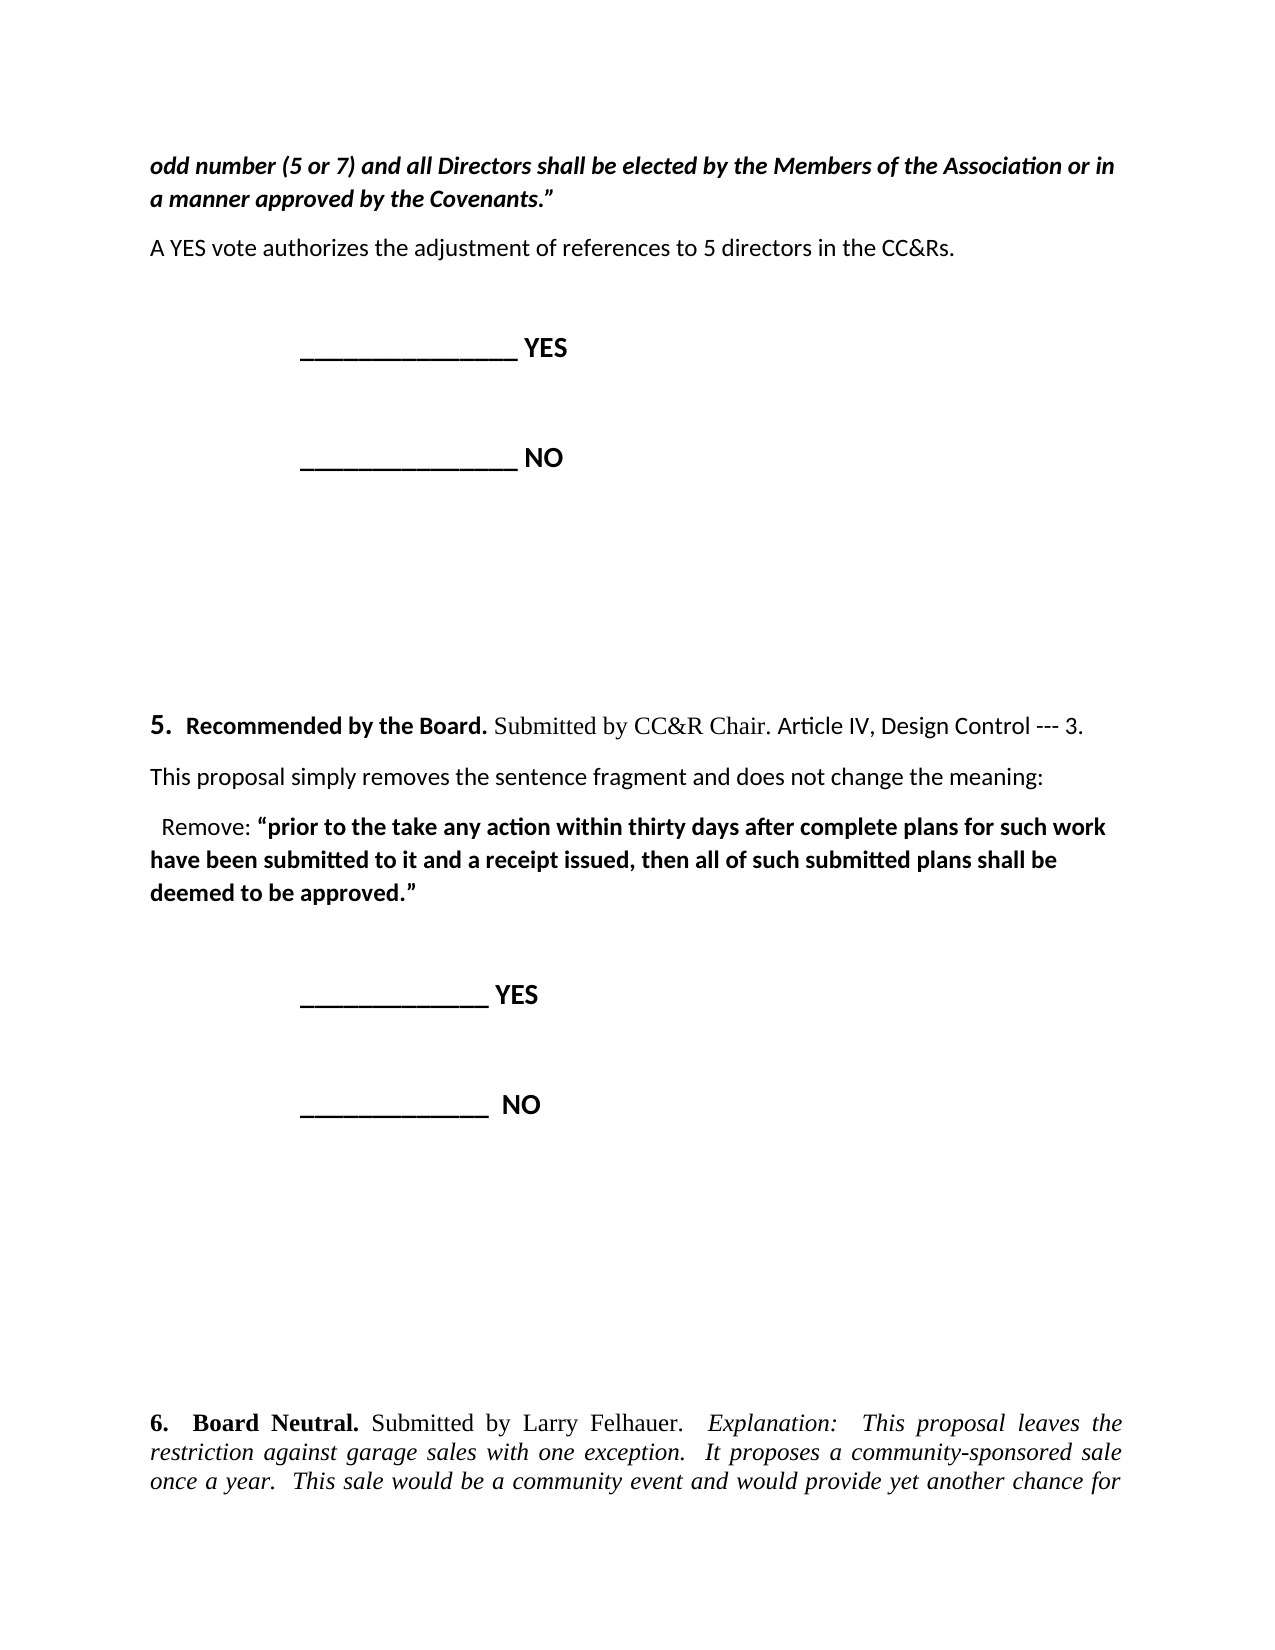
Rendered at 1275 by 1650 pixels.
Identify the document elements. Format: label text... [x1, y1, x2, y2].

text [150, 150, 1125, 213]
text Remove: “prior to the take any action within thirty days after complete plans for such work have been submitted to it and a receipt issued, then all of such submitted plans shall be deemed to be approved.” [150, 811, 1125, 907]
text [150, 1408, 1125, 1495]
text A YES vote authorizes the adjustment of references to 5 directors in the CC&Rs. [150, 232, 1125, 263]
text 5. Recommended by the Board. Submitted by CC&R Chair. Article IV, Design Control --- 3. [150, 706, 1125, 742]
text _______________ NO [150, 439, 1125, 475]
text _____________ NO [150, 1086, 1125, 1122]
text _____________ YES [150, 976, 1125, 1012]
text This proposal simply removes the sentence fragment and does not change the meaning: [150, 762, 1125, 792]
text _______________ YES [150, 329, 1125, 364]
